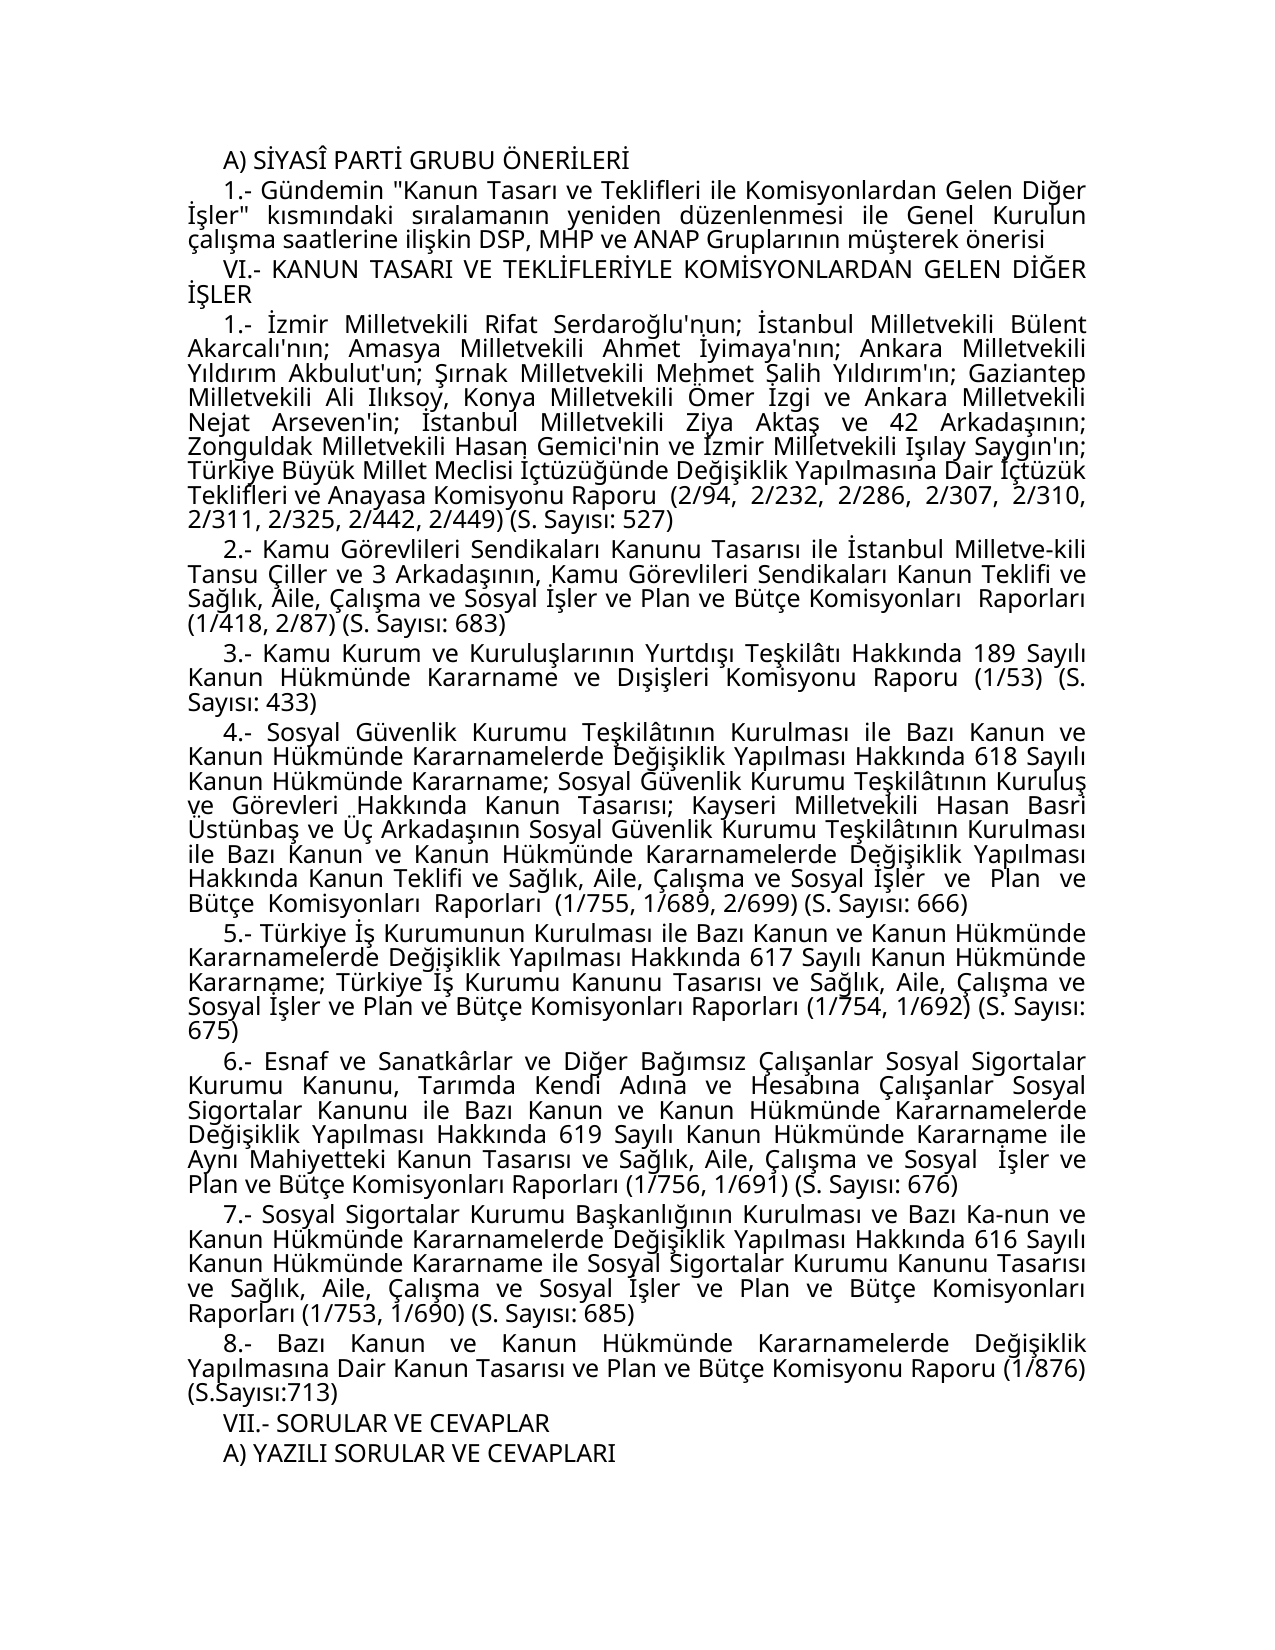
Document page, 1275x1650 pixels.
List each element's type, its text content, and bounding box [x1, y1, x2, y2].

text A) SİYASÎ PARTİ GRUBU ÖNERİLERİ [187, 150, 1087, 174]
text 1.- İzmir Milletvekili Rifat Serdaroğlu'nun; İstanbul Milletvekili Bülent Akarcalı'nın; Amasya Milletvekili Ahmet İyimaya'nın; Ankara Milletvekili Yıldırım Akbulut'un; Şırnak Milletvekili Mehmet Salih Yıldırım'ın; Gaziantep Milletvekili Ali Ilıksoy, Konya Milletvekili Ömer İzgi ve Ankara Milletvekili Nejat Arseven'in; İstanbul Milletvekili Ziya Aktaş ve 42 Arkadaşının; Zonguldak Milletvekili Hasan Gemici'nin ve İzmir Milletvekili Işılay Saygın'ın; Türkiye Büyük Millet Meclisi İçtüzüğünde Değişiklik Yapılmasına Dair İçtüzük Teklifleri ve Anayasa Komisyonu Raporu (2/94, 2/232, 2/286, 2/307, 2/310, 2/311, 2/325, 2/442, 2/449) (S. Sayısı: 527) [187, 314, 1087, 533]
text A) YAZILI SORULAR VE CEVAPLARI [187, 1443, 1087, 1468]
text VII.- SORULAR VE CEVAPLAR [187, 1413, 1087, 1437]
text 8.- Bazı Kanun ve Kanun Hükmünde Kararnamelerde Değişiklik Yapılmasına Dair Kanun Tasarısı ve Plan ve Bütçe Komisyonu Raporu (1/876) (S.Sayısı:713) [187, 1333, 1087, 1407]
text 7.- Sosyal Sigortalar Kurumu Başkanlığının Kurulması ve Bazı Ka-nun ve Kanun Hükmünde Kararnamelerde Değişiklik Yapılması Hakkında 616 Sayılı Kanun Hükmünde Kararname ile Sosyal Sigortalar Kurumu Kanunu Tasarısı ve Sağlık, Aile, Çalışma ve Sosyal İşler ve Plan ve Bütçe Komisyonları Raporları (1/753, 1/690) (S. Sayısı: 685) [187, 1204, 1087, 1327]
text VI.- KANUN TASARI VE TEKLİFLERİYLE KOMİSYONLARDAN GELEN DİĞER İŞLER [187, 259, 1087, 308]
text 3.- Kamu Kurum ve Kuruluşlarının Yurtdışı Teşkilâtı Hakkında 189 Sayılı Kanun Hükmünde Kararname ve Dışişleri Komisyonu Raporu (1/53) (S. Sayısı: 433) [187, 643, 1087, 716]
text 1.- Gündemin "Kanun Tasarı ve Teklifleri ile Komisyonlardan Gelen Diğer İşler" kısmındaki sıralamanın yeniden düzenlenmesi ile Genel Kurulun çalışma saatlerine ilişkin DSP, MHP ve ANAP Gruplarının müşterek önerisi [187, 180, 1087, 253]
text 2.- Kamu Görevlileri Sendikaları Kanunu Tasarısı ile İstanbul Milletve-kili Tansu Çiller ve 3 Arkadaşının, Kamu Görevlileri Sendikaları Kanun Teklifi ve Sağlık, Aile, Çalışma ve Sosyal İşler ve Plan ve Bütçe Komisyonları Raporları (1/418, 2/87) (S. Sayısı: 683) [187, 539, 1087, 637]
text 6.- Esnaf ve Sanatkârlar ve Diğer Bağımsız Çalışanlar Sosyal Sigortalar Kurumu Kanunu, Tarımda Kendi Adına ve Hesabına Çalışanlar Sosyal Sigortalar Kanunu ile Bazı Kanun ve Kanun Hükmünde Kararnamelerde Değişiklik Yapılması Hakkında 619 Sayılı Kanun Hükmünde Kararname ile Aynı Mahiyetteki Kanun Tasarısı ve Sağlık, Aile, Çalışma ve Sosyal İşler ve Plan ve Bütçe Komisyonları Raporları (1/756, 1/691) (S. Sayısı: 676) [187, 1051, 1087, 1198]
text 5.- Türkiye İş Kurumunun Kurulması ile Bazı Kanun ve Kanun Hükmünde Kararnamelerde Değişiklik Yapılması Hakkında 617 Sayılı Kanun Hükmünde Kararname; Türkiye İş Kurumu Kanunu Tasarısı ve Sağlık, Aile, Çalışma ve Sosyal İşler ve Plan ve Bütçe Komisyonları Raporları (1/754, 1/692) (S. Sayısı: 675) [187, 923, 1087, 1045]
text 4.- Sosyal Güvenlik Kurumu Teşkilâtının Kurulması ile Bazı Kanun ve Kanun Hükmünde Kararnamelerde Değişiklik Yapılması Hakkında 618 Sayılı Kanun Hükmünde Kararname; Sosyal Güvenlik Kurumu Teşkilâtının Kuruluş ve Görevleri Hakkında Kanun Tasarısı; Kayseri Milletvekili Hasan Basri Üstünbaş ve Üç Arkadaşının Sosyal Güvenlik Kurumu Teşkilâtının Kurulması ile Bazı Kanun ve Kanun Hükmünde Kararnamelerde Değişiklik Yapılması Hakkında Kanun Teklifi ve Sağlık, Aile, Çalışma ve Sosyal İşler ve Plan ve Bütçe Komisyonları Raporları (1/755, 1/689, 2/699) (S. Sayısı: 666) [187, 722, 1087, 917]
